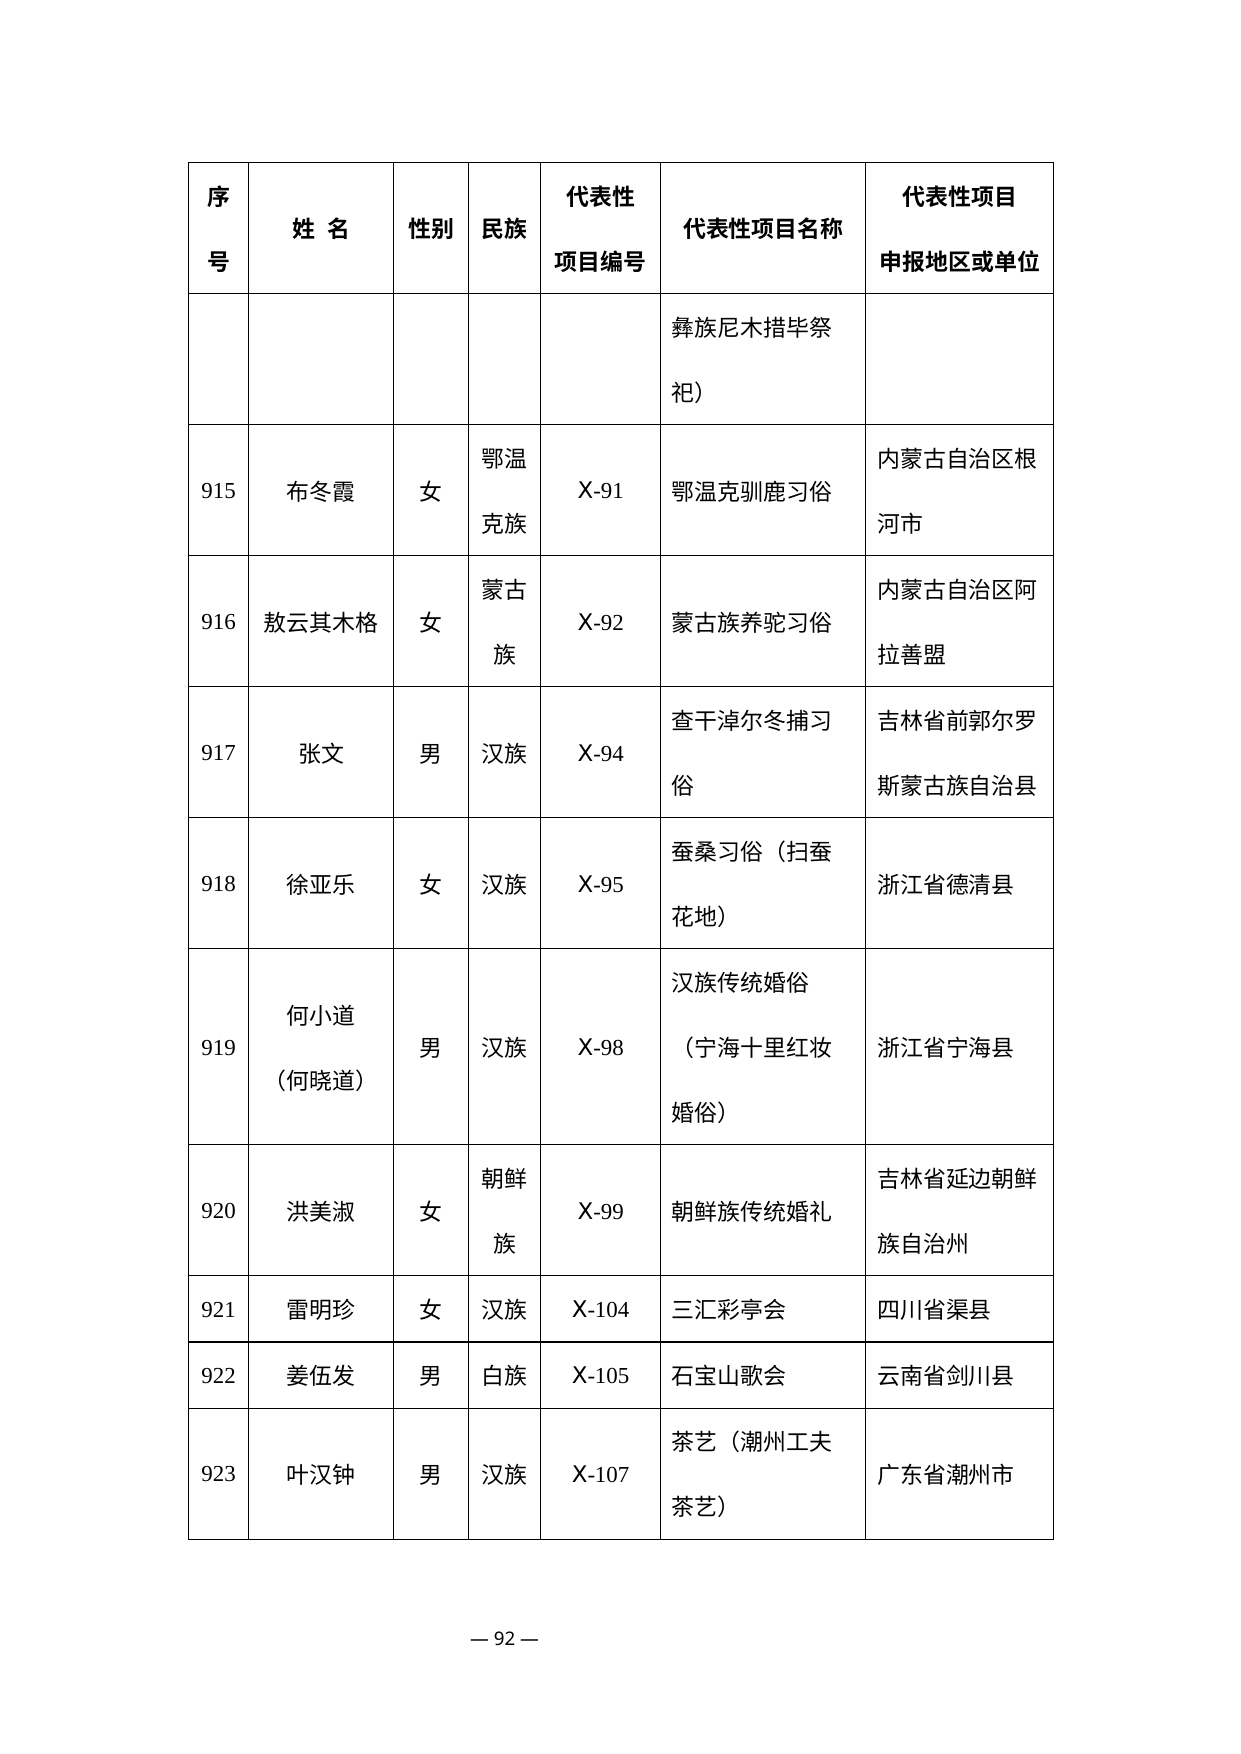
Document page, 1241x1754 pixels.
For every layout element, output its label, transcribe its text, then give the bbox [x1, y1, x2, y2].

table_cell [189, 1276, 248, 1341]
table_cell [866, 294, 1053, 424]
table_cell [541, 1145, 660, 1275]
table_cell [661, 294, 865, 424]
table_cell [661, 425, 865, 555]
table_header 代表性 项目编号 [541, 163, 660, 293]
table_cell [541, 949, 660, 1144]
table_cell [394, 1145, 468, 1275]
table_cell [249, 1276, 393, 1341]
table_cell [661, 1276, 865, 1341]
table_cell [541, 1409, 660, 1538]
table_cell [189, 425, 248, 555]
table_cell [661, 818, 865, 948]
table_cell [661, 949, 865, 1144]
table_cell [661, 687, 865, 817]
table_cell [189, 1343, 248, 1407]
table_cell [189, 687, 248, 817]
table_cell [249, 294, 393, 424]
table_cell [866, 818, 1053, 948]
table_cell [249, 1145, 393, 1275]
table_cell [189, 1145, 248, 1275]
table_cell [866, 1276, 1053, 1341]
table_header 代表性项目 申报地区或单位 [866, 163, 1053, 293]
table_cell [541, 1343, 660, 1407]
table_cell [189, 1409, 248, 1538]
table_header 序号 [189, 163, 248, 293]
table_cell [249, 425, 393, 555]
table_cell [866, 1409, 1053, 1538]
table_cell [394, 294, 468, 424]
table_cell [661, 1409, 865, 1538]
table_header 代表性项目名称 [661, 163, 865, 293]
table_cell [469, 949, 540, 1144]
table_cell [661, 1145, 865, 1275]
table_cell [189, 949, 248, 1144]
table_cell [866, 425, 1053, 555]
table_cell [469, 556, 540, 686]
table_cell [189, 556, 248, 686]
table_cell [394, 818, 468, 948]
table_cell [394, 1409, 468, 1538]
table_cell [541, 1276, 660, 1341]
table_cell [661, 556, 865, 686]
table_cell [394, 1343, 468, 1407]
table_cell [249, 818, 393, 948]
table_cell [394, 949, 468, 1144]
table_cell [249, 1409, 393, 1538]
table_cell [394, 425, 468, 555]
table_header 性别 [394, 163, 468, 293]
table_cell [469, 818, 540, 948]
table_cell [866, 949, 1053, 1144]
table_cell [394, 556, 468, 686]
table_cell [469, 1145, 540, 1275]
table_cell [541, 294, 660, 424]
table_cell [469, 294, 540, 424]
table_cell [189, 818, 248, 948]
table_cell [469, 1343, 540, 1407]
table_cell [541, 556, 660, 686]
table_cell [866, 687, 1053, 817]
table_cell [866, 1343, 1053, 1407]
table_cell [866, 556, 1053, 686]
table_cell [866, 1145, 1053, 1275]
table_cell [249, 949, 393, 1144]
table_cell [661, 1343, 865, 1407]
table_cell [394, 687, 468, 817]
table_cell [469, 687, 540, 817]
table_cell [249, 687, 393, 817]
table_header 姓名 [249, 163, 393, 293]
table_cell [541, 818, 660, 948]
table_header 民族 [469, 163, 540, 293]
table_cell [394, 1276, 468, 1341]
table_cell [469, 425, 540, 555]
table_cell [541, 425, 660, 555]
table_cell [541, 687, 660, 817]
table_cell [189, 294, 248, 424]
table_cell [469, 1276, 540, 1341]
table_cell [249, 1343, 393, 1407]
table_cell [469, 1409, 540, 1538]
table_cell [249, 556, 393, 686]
